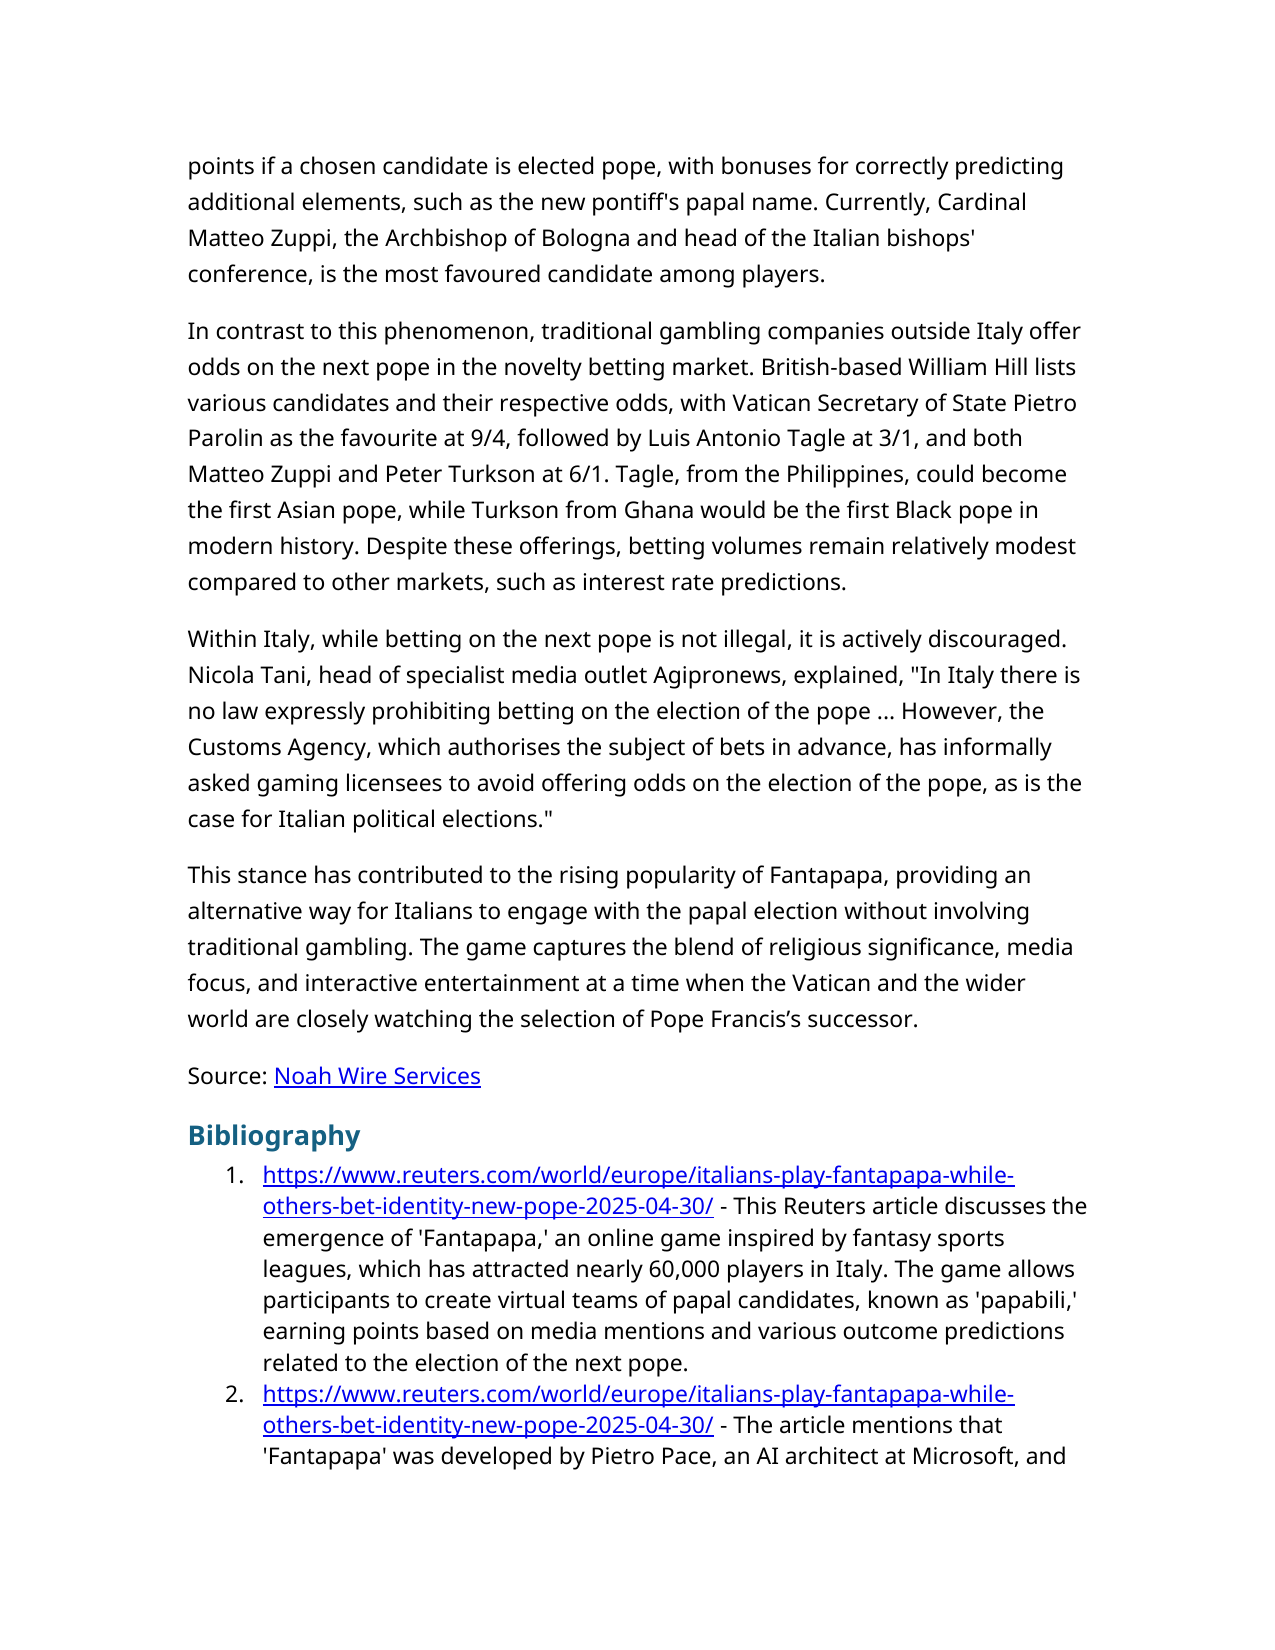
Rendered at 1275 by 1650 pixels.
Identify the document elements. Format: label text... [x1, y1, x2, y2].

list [225, 1378, 1087, 1472]
text In contrast to this phenomenon, traditional gambling companies outside Italy offer odds on the next pope in the novelty betting market. British-based William Hill lists various candidates and their respective odds, with Vatican Secretary of State Pietro Parolin as the favourite at 9/4, followed by Luis Antonio Tagle at 3/1, and both Matteo Zuppi and Peter Turkson at 6/1. Tagle, from the Philippines, could become the first Asian pope, while Turkson from Ghana would be the first Black pope in modern history. Despite these offerings, betting volumes remain relatively modest compared to other markets, such as interest rate predictions. [187, 314, 1087, 597]
list https://www.reuters.com/world/europe/italians-play-fantapapa-while-others-bet-identity-new-pope-2025-04-30/ - This Reuters article discusses the emergence of 'Fantapapa,' an online game inspired by fantasy sports leagues, which has attracted nearly 60,000 players in Italy. The game allows participants to create virtual teams of papal candidates, known as 'papabili,' earning points based on media mentions and various outcome predictions related to the election of the next pope. [225, 1159, 1087, 1378]
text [187, 150, 1087, 289]
text This stance has contributed to the rising popularity of Fantapapa, providing an alternative way for Italians to engage with the papal election without involving traditional gambling. The game captures the blend of religious significance, media focus, and interactive entertainment at a time when the Vatican and the wider world are closely watching the selection of Pope Francis’s successor. [187, 859, 1087, 1034]
text Within Italy, while betting on the next pope is not illegal, it is actively discouraged. Nicola Tani, head of specialist media outlet Agipronews, explained, "In Italy there is no law expressly prohibiting betting on the election of the pope ... However, the Customs Agency, which authorises the subject of bets in advance, has informally asked gaming licensees to avoid offering odds on the election of the pope, as is the case for Italian political elections." [187, 623, 1087, 834]
text Source: Noah Wire Services [187, 1060, 1087, 1091]
subtitle Bibliography [187, 1117, 1087, 1153]
